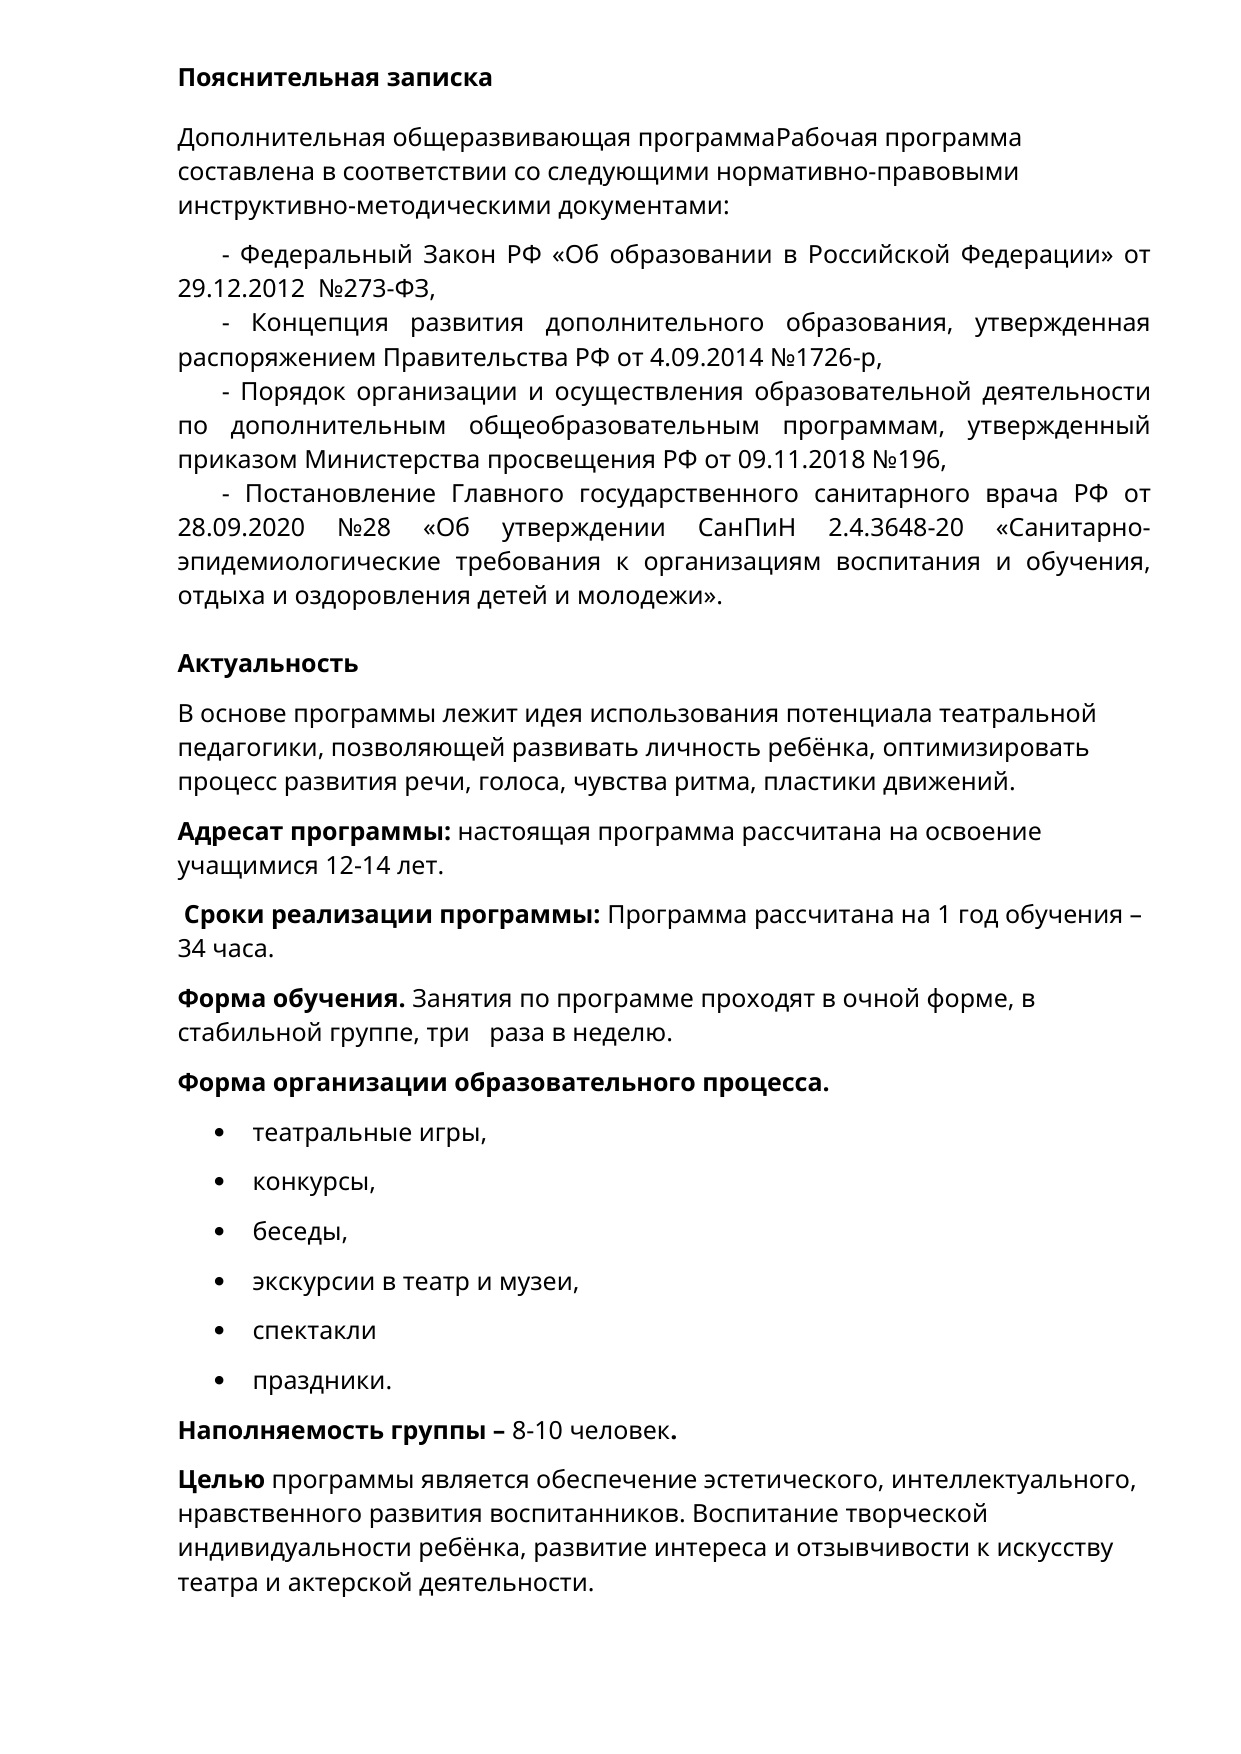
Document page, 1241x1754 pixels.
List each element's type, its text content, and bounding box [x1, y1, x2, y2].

text Целью программы является обеспечение эстетического, интеллектуального, нравственного развития воспитанников. Воспитание творческой индивидуальности ребёнка, развитие интереса и отзывчивости к искусству театра и актерской деятельности. [177, 1462, 1152, 1598]
text - Постановление Главного государственного санитарного врача РФ от 28.09.2020 №28 «Об утверждении СанПиН 2.4.3648-20 «Санитарно-эпидемиологические требования к организациям воспитания и обучения, отдыха и оздоровления детей и молодежи». [177, 475, 1152, 612]
text Актуальность [177, 646, 1152, 680]
list беседы, [215, 1213, 1152, 1248]
text Наполняемость группы – 8-10 человек. [177, 1412, 1152, 1446]
list конкурсы, [215, 1164, 1152, 1198]
text Форма организации образовательного процесса. [177, 1064, 1152, 1098]
text Адресат программы: настоящая программа рассчитана на освоение учащимися 12-14 лет. [177, 813, 1152, 881]
text Сроки реализации программы: Программа рассчитана на 1 год обучения –34 часа. [177, 897, 1152, 965]
text - Порядок организации и осуществления образовательной деятельности по дополнительным общеобразовательным программам, утвержденный приказом Министерства просвещения РФ от 09.11.2018 №196, [177, 373, 1152, 475]
text - Концепция развития дополнительного образования, утвержденная распоряжением Правительства РФ от 4.09.2014 №1726-р, [177, 305, 1152, 373]
list экскурсии в театр и музеи, [215, 1263, 1152, 1297]
text Дополнительная общеразвивающая программаРабочая программа составлена в соответствии со следующими нормативно-правовыми инструктивно-методическими документами: [177, 119, 1152, 221]
text - Федеральный Закон РФ «Об образовании в Российской Федерации» от 29.12.2012 №273-ФЗ, [177, 237, 1152, 305]
list театральные игры, [215, 1114, 1152, 1148]
list спектакли [215, 1313, 1152, 1347]
text Форма обучения. Занятия по программе проходят в очной форме, в стабильной группе, три раза в неделю. [177, 981, 1152, 1049]
text В основе программы лежит идея использования потенциала театральной педагогики, позволяющей развивать личность ребёнка, оптимизировать процесс развития речи, голоса, чувства ритма, пластики движений. [177, 695, 1152, 798]
list праздники. [215, 1363, 1152, 1397]
text Пояснительная записка [177, 59, 1152, 93]
